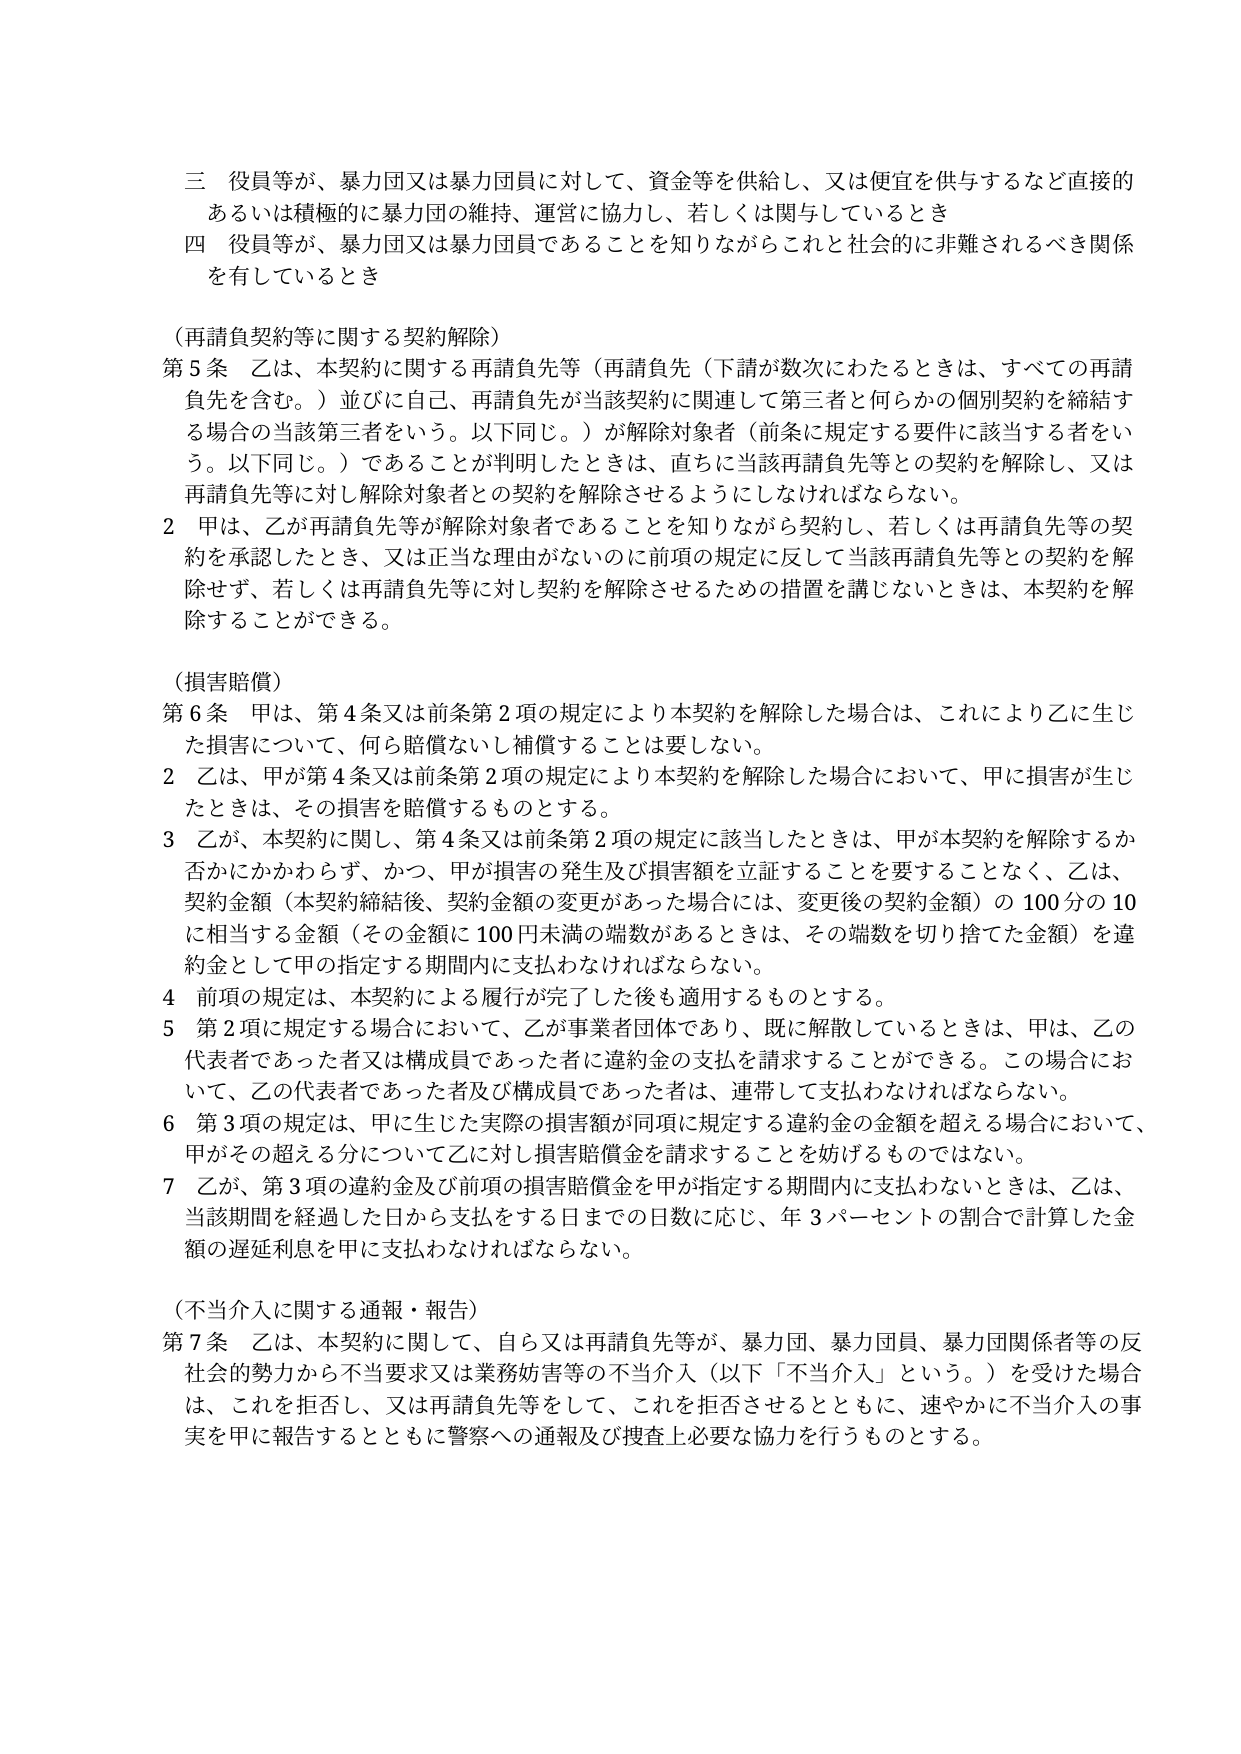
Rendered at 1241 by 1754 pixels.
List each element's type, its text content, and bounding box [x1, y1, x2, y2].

text 4 前項の規定は、本契約による履行が完了した後も適用するものとする。 [162, 980, 1137, 1011]
text 2 乙は、甲が第4条又は前条第2項の規定により本契約を解除した場合において、甲に損害が生じたときは、その損害を賠償するものとする。 [162, 759, 1137, 822]
text 四 役員等が、暴力団又は暴力団員であることを知りながらこれと社会的に非難されるべき関係を有しているとき [184, 227, 1137, 290]
text （損害賠償） [162, 665, 1137, 696]
text 2 甲は、乙が再請負先等が解除対象者であることを知りながら契約し、若しくは再請負先等の契約を承認したとき、又は正当な理由がないのに前項の規定に反して当該再請負先等との契約を解除せず、若しくは再請負先等に対し契約を解除させるための措置を講じないときは、本契約を解除することができる。 [162, 509, 1137, 635]
text 三 役員等が、暴力団又は暴力団員に対して、資金等を供給し、又は便宜を供与するなど直接的あるいは積極的に暴力団の維持、運営に協力し、若しくは関与しているとき [184, 164, 1137, 227]
text 3 乙が、本契約に関し、第4条又は前条第2項の規定に該当したときは、甲が本契約を解除するか否かにかかわらず、かつ、甲が損害の発生及び損害額を立証することを要することなく、乙は、契約金額（本契約締結後、契約金額の変更があった場合には、変更後の契約金額）の100分の10に相当する金額（その金額に100円未満の端数があるときは、その端数を切り捨てた金額）を違約金として甲の指定する期間内に支払わなければならない。 [162, 822, 1137, 980]
text 7 乙が、第3項の違約金及び前項の損害賠償金を甲が指定する期間内に支払わないときは、乙は、当該期間を経過した日から支払をする日までの日数に応じ、年3パーセントの割合で計算した金額の遅延利息を甲に支払わなければならない。 [162, 1169, 1137, 1263]
text 第6条 甲は、第4条又は前条第2項の規定により本契約を解除した場合は、これにより乙に生じた損害について、何ら賠償ないし補償することは要しない。 [162, 696, 1137, 759]
text 5 第2項に規定する場合において、乙が事業者団体であり、既に解散しているときは、甲は、乙の代表者であった者又は構成員であった者に違約金の支払を請求することができる。この場合において、乙の代表者であった者及び構成員であった者は、連帯して支払わなければならない。 [162, 1011, 1137, 1106]
text （再請負契約等に関する契約解除） [162, 320, 1137, 352]
text 第7条 乙は、本契約に関して、自ら又は再請負先等が、暴力団、暴力団員、暴力団関係者等の反社会的勢力から不当要求又は業務妨害等の不当介入（以下「不当介入」という。）を受けた場合は、これを拒否し、又は再請負先等をして、これを拒否させるとともに、速やかに不当介入の事実を甲に報告するとともに警察への通報及び捜査上必要な協力を行うものとする。 [162, 1325, 1144, 1451]
text 第5条 乙は、本契約に関する再請負先等（再請負先（下請が数次にわたるときは、すべての再請負先を含む。）並びに自己、再請負先が当該契約に関連して第三者と何らかの個別契約を締結する場合の当該第三者をいう。以下同じ。）が解除対象者（前条に規定する要件に該当する者をいう。以下同じ。）であることが判明したときは、直ちに当該再請負先等との契約を解除し、又は再請負先等に対し解除対象者との契約を解除させるようにしなければならない。 [162, 352, 1137, 509]
text 6 第3項の規定は、甲に生じた実際の損害額が同項に規定する違約金の金額を超える場合において、甲がその超える分について乙に対し損害賠償金を請求することを妨げるものではない。 [162, 1106, 1137, 1169]
text （不当介入に関する通報・報告） [162, 1293, 1137, 1325]
